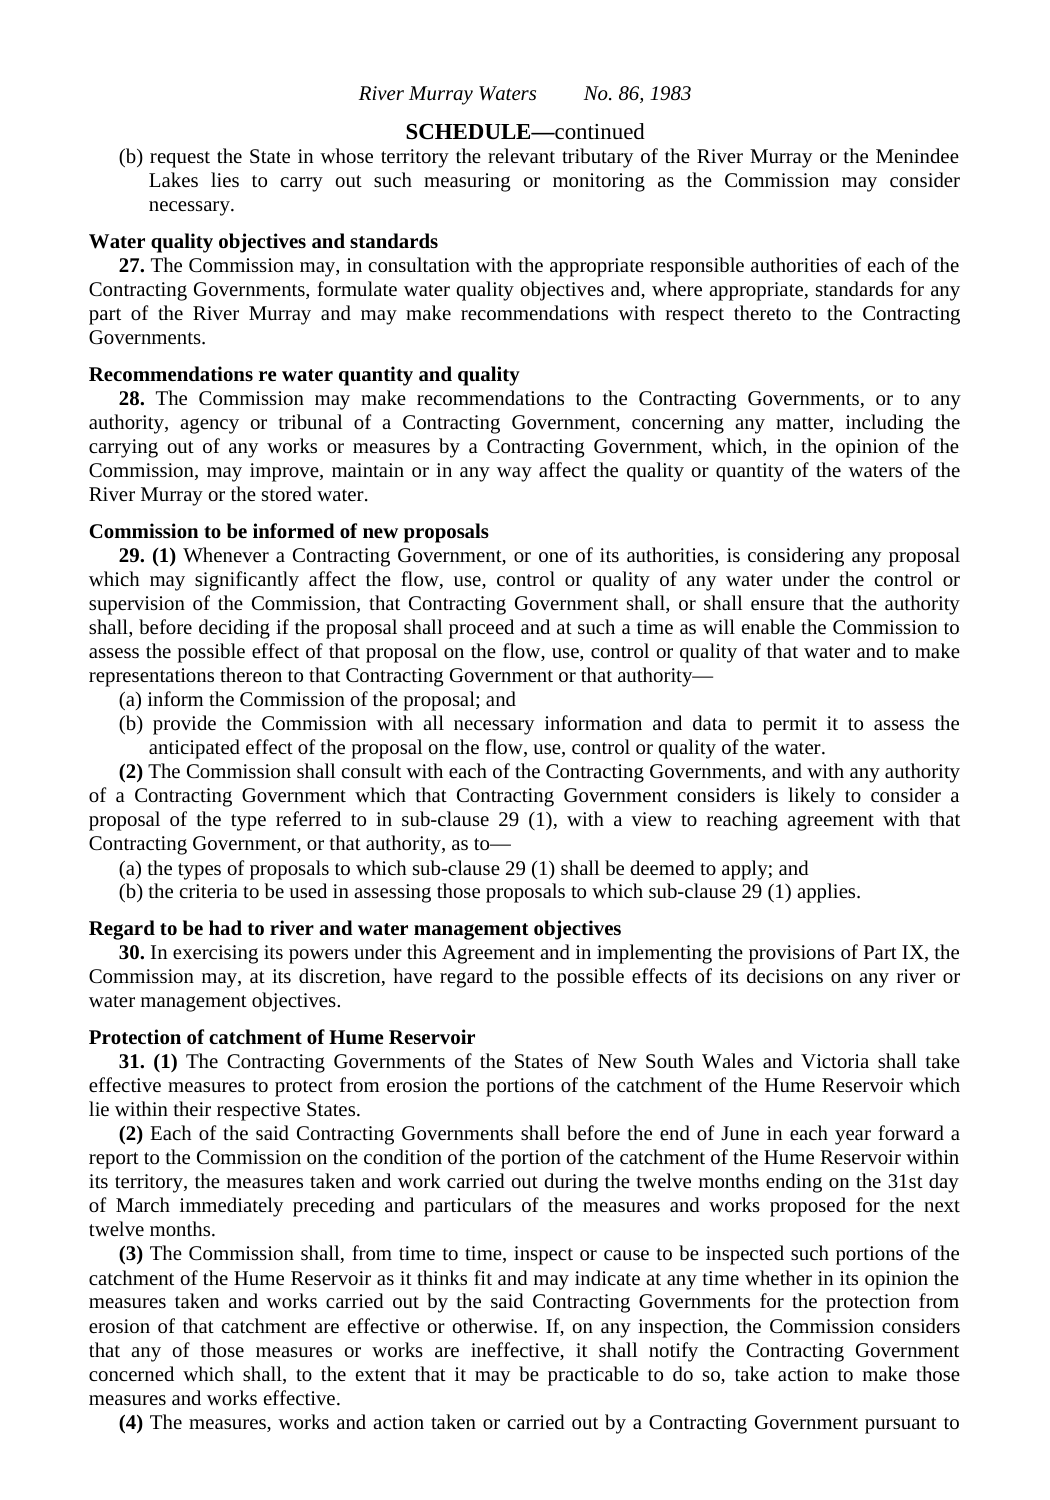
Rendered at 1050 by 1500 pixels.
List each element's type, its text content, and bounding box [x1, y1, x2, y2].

subtitle Water quality objectives and standards [89, 229, 961, 253]
text 30. In exercising its powers under this Agreement and in implementing the provisions of Part IX, the Commission may, at its discretion, have regard to the possible effects of its decisions on any river or water management objectives. [89, 940, 961, 1012]
list (b) request the State in whose territory the relevant tributary of the River Murray or the Menindee Lakes lies to carry out such measuring or monitoring as the Commission may consider necessary. [119, 144, 961, 216]
subtitle Regard to be had to river and water management objectives [89, 916, 961, 940]
text (2) The Commission shall consult with each of the Contracting Governments, and with any authority of a Contracting Government which that Contracting Government considers is likely to consider a proposal of the type referred to in sub-clause 29 (1), with a view to reaching agreement with that Contracting Government, or that authority, as to— [89, 759, 961, 855]
text 28. The Commission may make recommendations to the Contracting Governments, or to any authority, agency or tribunal of a Contracting Government, concerning any matter, including the carrying out of any works or measures by a Contracting Government, which, in the opinion of the Commission, may improve, maintain or in any way affect the quality or quantity of the waters of the River Murray or the stored water. [89, 386, 961, 506]
text (2) Each of the said Contracting Governments shall before the end of June in each year forward a report to the Commission on the condition of the portion of the catchment of the Hume Reservoir within its territory, the measures taken and work carried out during the twelve months ending on the 31st day of March immediately preceding and particulars of the measures and works proposed for the next twelve months. [89, 1121, 961, 1241]
subtitle Commission to be informed of new proposals [89, 518, 961, 543]
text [89, 1410, 961, 1434]
text (3) The Commission shall, from time to time, inspect or cause to be inspected such portions of the catchment of the Hume Reservoir as it thinks fit and may indicate at any time whether in its opinion the measures taken and works carried out by the said Contracting Governments for the protection from erosion of that catchment are effective or otherwise. If, on any inspection, the Commission considers that any of those measures or works are ineffective, it shall notify the Contracting Government concerned which shall, to the extent that it may be practicable to do so, take action to make those measures and works effective. [89, 1241, 961, 1410]
list (a) inform the Commission of the proposal; and [119, 687, 961, 711]
subtitle Protection of catchment of Hume Reservoir [89, 1025, 961, 1049]
subtitle Recommendations re water quantity and quality [89, 362, 961, 386]
text 27. The Commission may, in consultation with the appropriate responsible authorities of each of the Contracting Governments, formulate water quality objectives and, where appropriate, standards for any part of the River Murray and may make recommendations with respect thereto to the Contracting Governments. [89, 253, 961, 349]
list (b) provide the Commission with all necessary information and data to permit it to assess the anticipated effect of the proposal on the flow, use, control or quality of the water. [119, 711, 961, 759]
list (b) the criteria to be used in assessing those proposals to which sub-clause 29 (1) applies. [119, 879, 961, 903]
list (a) the types of proposals to which sub-clause 29 (1) shall be deemed to apply; and [119, 855, 961, 879]
text 29. (1) Whenever a Contracting Government, or one of its authorities, is considering any proposal which may significantly affect the flow, use, control or quality of any water under the control or supervision of the Commission, that Contracting Government shall, or shall ensure that the authority shall, before deciding if the proposal shall proceed and at such a time as will enable the Commission to assess the possible effect of that proposal on the flow, use, control or quality of that water and to make representations thereon to that Contracting Government or that authority— [89, 543, 961, 687]
text 31. (1) The Contracting Governments of the States of New South Wales and Victoria shall take effective measures to protect from erosion the portions of the catchment of the Hume Reservoir which lie within their respective States. [89, 1049, 961, 1121]
subtitle SCHEDULE—continued [89, 118, 961, 144]
